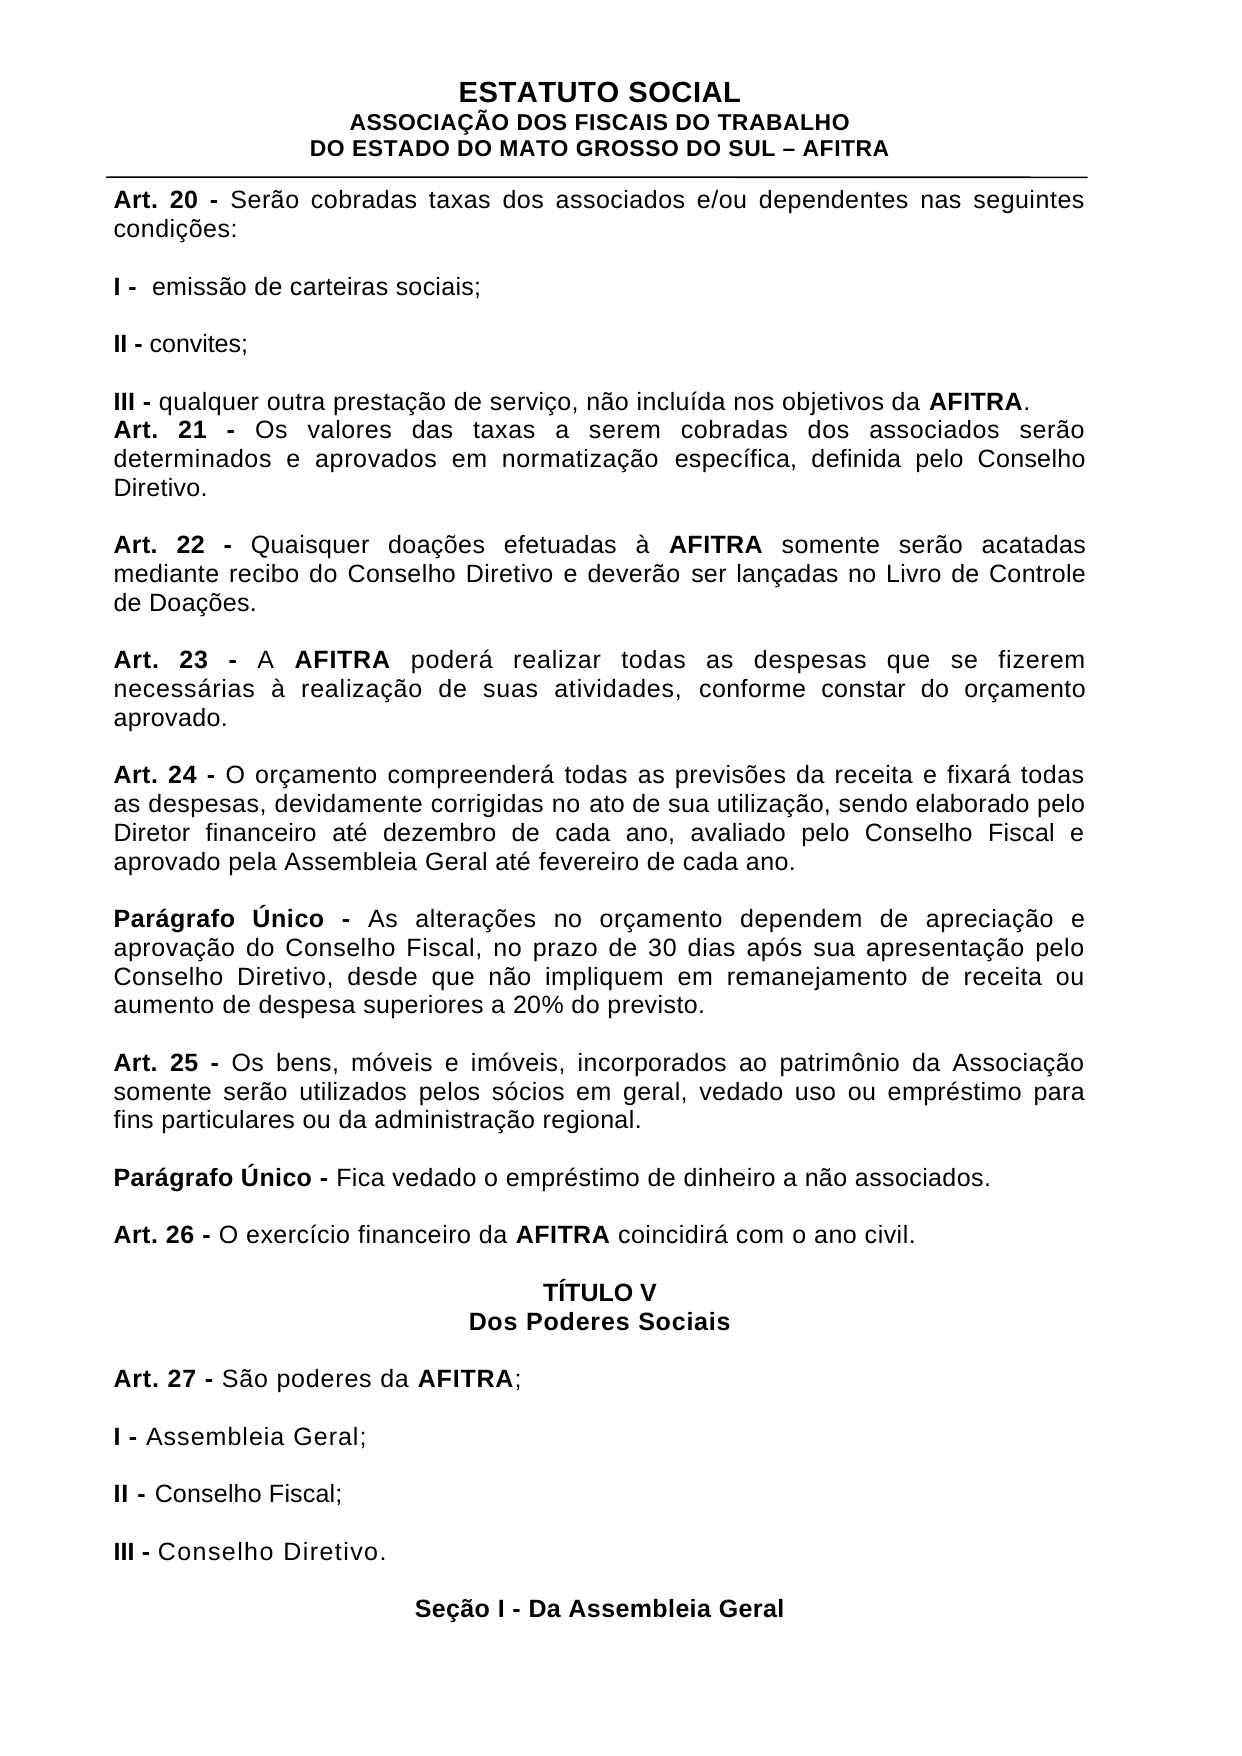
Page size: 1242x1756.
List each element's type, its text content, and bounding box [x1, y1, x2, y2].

text II - convites; [113, 329, 1086, 358]
text Dos Poderes Sociais [113, 1306, 1086, 1335]
text I - emissão de carteiras sociais; [113, 271, 1086, 300]
text Art. 23 - A AFITRA poderá realizar todas as despesas que se fizerem necessárias à realização de suas atividades, conforme constar do orçamento aprovado. [113, 645, 1086, 731]
text Art. 27 - São poderes da AFITRA; [113, 1364, 1086, 1393]
text Art. 24 - O orçamento compreenderá todas as previsões da receita e fixará todas as despesas, devidamente corrigidas no ato de sua utilização, sendo elaborado pelo Diretor financeiro até dezembro de cada ano, avaliado pelo Conselho Fiscal e aprovado pela Assembleia Geral até fevereiro de cada ano. [113, 760, 1086, 875]
text Seção I - Da Assembleia Geral [113, 1594, 1086, 1623]
text Art. 22 - Quaisquer doações efetuadas à AFITRA somente serão acatadas mediante recibo do Conselho Diretivo e deverão ser lançadas no Livro de Controle de Doações. [113, 530, 1086, 616]
text Art. 26 - O exercício financeiro da AFITRA coincidirá com o ano civil. [113, 1220, 1086, 1249]
text III - qualquer outra prestação de serviço, não incluída nos objetivos da AFITRA. [113, 386, 1086, 415]
text Art. 21 - Os valores das taxas a serem cobradas dos associados serão determinados e aprovados em normatização específica, definida pelo Conselho Diretivo. [113, 415, 1086, 501]
text II - Conselho Fiscal; [113, 1479, 1086, 1508]
text Art. 20 - Serão cobradas taxas dos associados e/ou dependentes nas seguintes condições: [113, 185, 1086, 243]
text Art. 25 - Os bens, móveis e imóveis, incorporados ao patrimônio da Associação somente serão utilizados pelos sócios em geral, vedado uso ou empréstimo para fins particulares ou da administração regional. [113, 1048, 1086, 1134]
text TÍTULO V [113, 1278, 1086, 1306]
text III - Conselho Diretivo. [113, 1536, 1086, 1565]
text Parágrafo Único - Fica vedado o empréstimo de dinheiro a não associados. [113, 1163, 1086, 1191]
text Parágrafo Único - As alterações no orçamento dependem de apreciação e aprovação do Conselho Fiscal, no prazo de 30 dias após sua apresentação pelo Conselho Diretivo, desde que não impliquem em remanejamento de receita ou aumento de despesa superiores a 20% do previsto. [113, 904, 1086, 1019]
text I - Assembleia Geral; [113, 1421, 1086, 1450]
